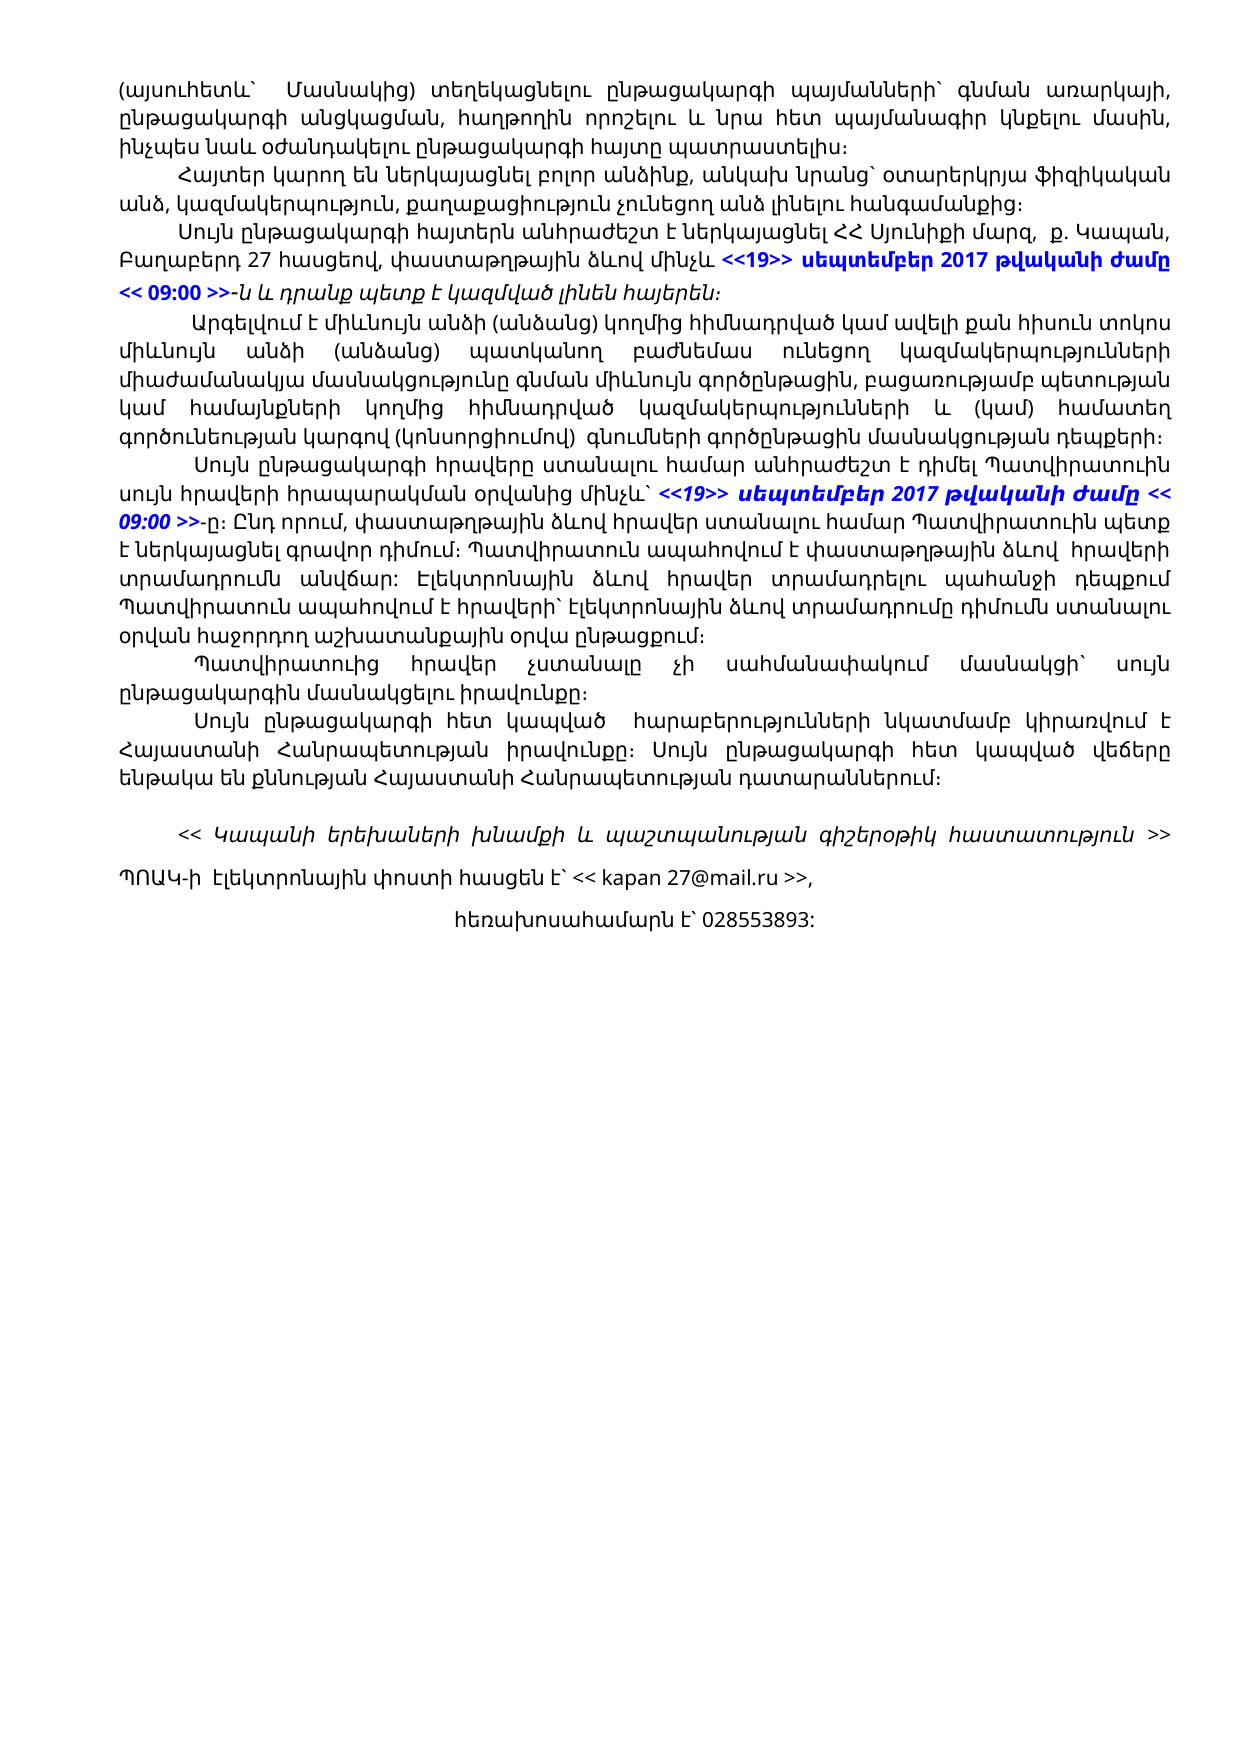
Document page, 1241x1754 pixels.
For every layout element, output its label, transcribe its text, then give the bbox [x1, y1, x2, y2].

text Սույն ընթացակարգի հրավերը ստանալու համար անհրաժեշտ է դիմել Պատվիրատուին սույն հրավերի հրապարակման օրվանից մինչև` <<19>> սեպտեմբեր 2017 թվականի ժամը << 09:00 >>-ը։ Ընդ որում, փաստաթղթային ձևով հրավեր ստանալու համար Պատվիրատուին պետք է ներկայացնել գրավոր դիմում։ Պատվիրատուն ապահովում է փաստաթղթային ձևով հրավերի տրամադրումն անվճար: Էլեկտրոնային ձևով հրավեր տրամադրելու պահանջի դեպքում Պատվիրատուն ապահովում է հրավերի` էլեկտրոնային ձևով տրամադրումը դիմումն ստանալու օրվան հաջորդող աշխատանքային օրվա ընթացքում։ [118, 450, 1171, 649]
text Սույն ընթացակարգի հետ կապված հարաբերությունների նկատմամբ կիրառվում է Հայաստանի Հանրապետության իրավունքը։ Սույն ընթացակարգի հետ կապված վեճերը ենթակա են քննության Հայաստանի Հանրապետության դատարաններում։ [118, 706, 1171, 792]
text << Կապանի երեխաների խնամքի և պաշտպանության գիշերօթիկ հաստատություն >> ՊՈԱԿ-ի էլեկտրոնային փոստի հասցեն է` << kapan 27@mail.ru >>, [118, 820, 1171, 891]
text Հայտեր կարող են ներկայացնել բոլոր անձինք, անկախ նրանց` օտարերկրյա ֆիզիկական անձ, կազմակերպություն, քաղաքացիություն չունեցող անձ լինելու հանգամանքից։ [118, 160, 1171, 217]
text Պատվիրատուից հրավեր չստանալը չի սահմանափակում մասնակցի` սույն ընթացակարգին մասնակցելու իրավունքը։ [118, 649, 1171, 706]
text Սույն ընթացակարգի հայտերն անհրաժեշտ է ներկայացնել ՀՀ Սյունիքի մարզ, ք. Կապան, Բաղաբերդ 27 հասցեով, փաստաթղթային ձևով մինչև <<19>> սեպտեմբեր 2017 թվականի ժամը << 09:00 >>-ն և դրանք պետք է կազմված լինեն հայերեն։ [118, 217, 1171, 308]
text Արգելվում է միևնույն անձի (անձանց) կողմից հիմնադրված կամ ավելի քան հիսուն տոկոս միևնույն անձի (անձանց) պատկանող բաժնեմաս ունեցող կազմակերպությունների միաժամանակյա մասնակցությունը գնման միևնույն գործընթացին, բացառությամբ պետության կամ համայնքների կողմից հիմնադրված կազմակերպությունների և (կամ) համատեղ գործունեության կարգով (կոնսորցիումով) գնումների գործընթացին մասնակցության դեպքերի։ [118, 308, 1171, 450]
text հեռախոսահամարն է` 028553893: [118, 905, 1171, 934]
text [118, 75, 1171, 160]
